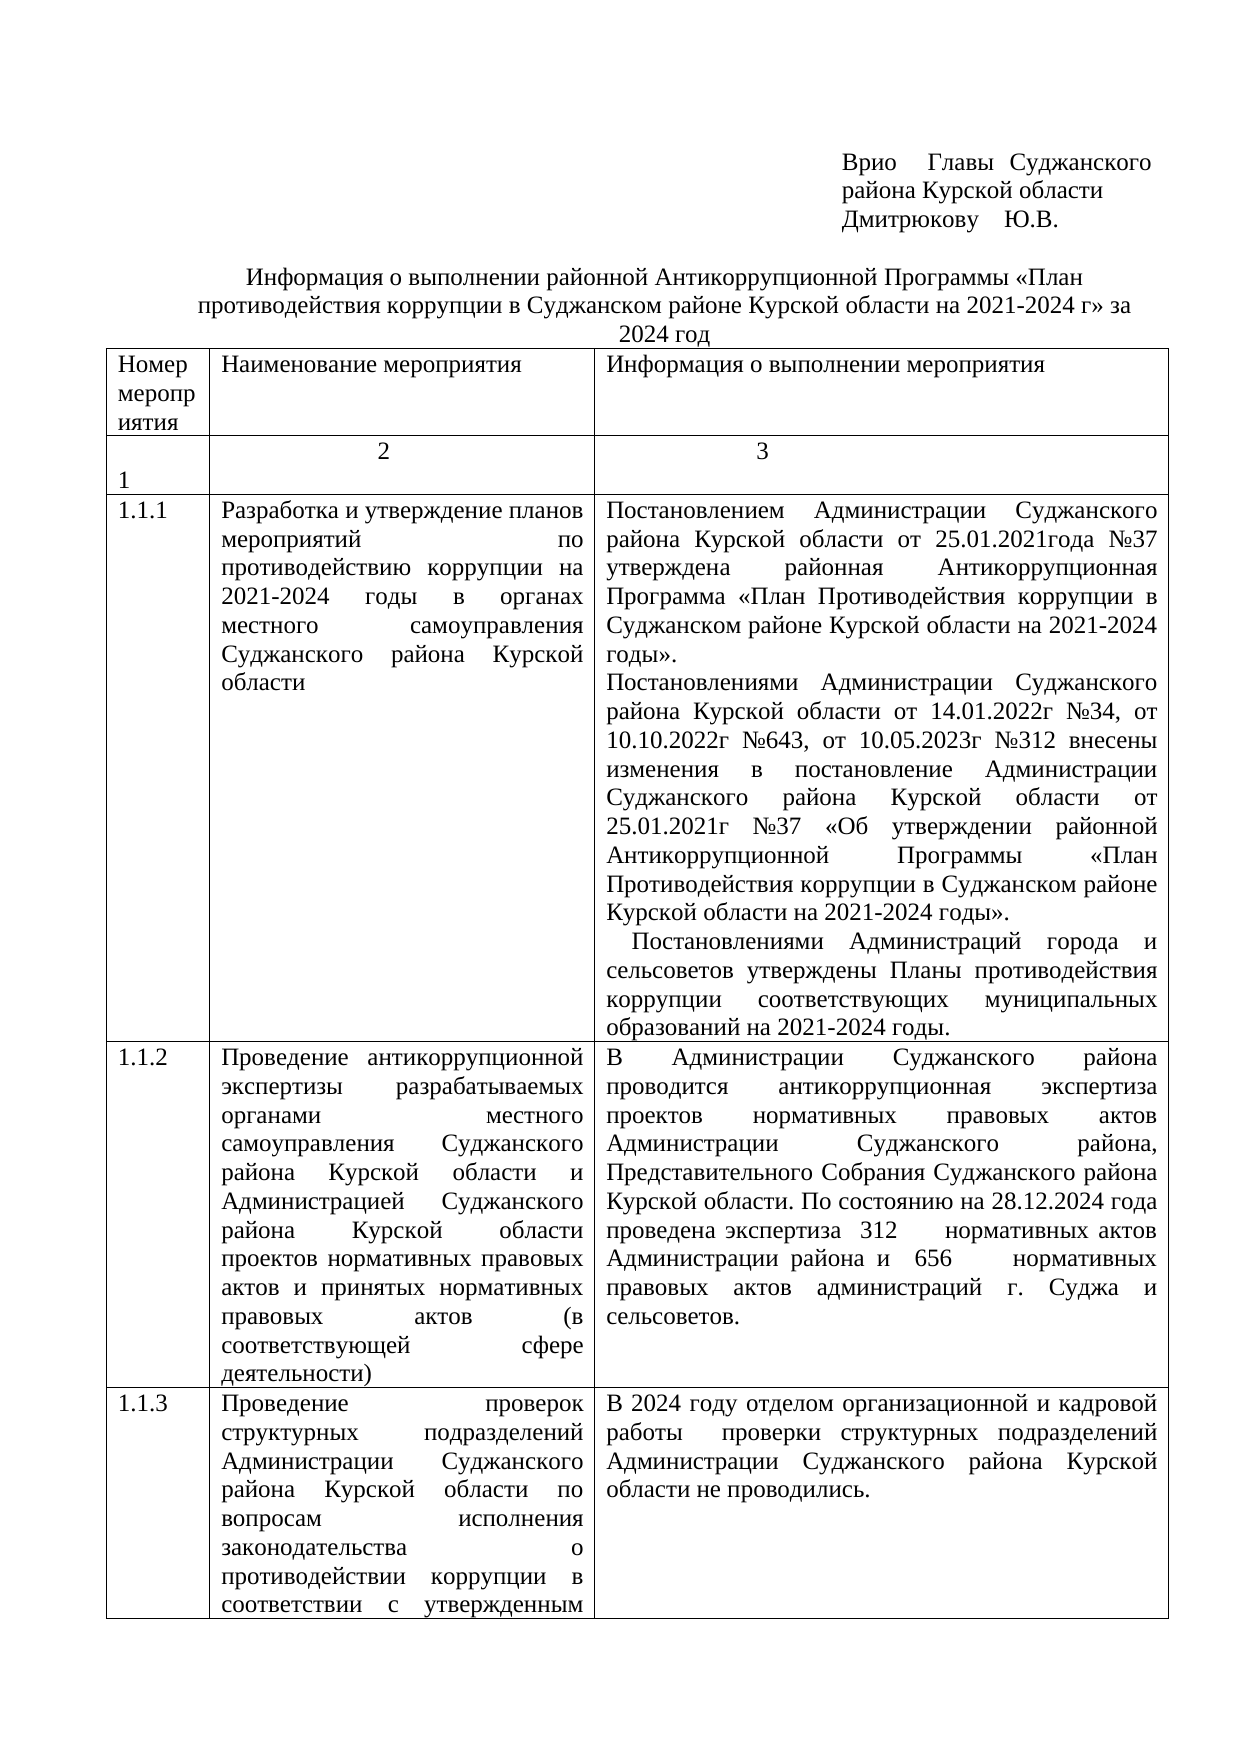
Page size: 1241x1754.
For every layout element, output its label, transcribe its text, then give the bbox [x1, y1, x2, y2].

table_header Номер мероприятия [107, 349, 209, 435]
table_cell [210, 1388, 594, 1618]
table_cell 1.1.3 [107, 1388, 209, 1618]
table_cell Проведение антикоррупционной экспертизы разрабатываемых органами местного самоуправления Суджанского района Курской области и Администрацией Суджанского района Курской области проектов нормативных правовых актов и принятых нормативных правовых актов (в соответствующей сфере деятельности) [210, 1042, 594, 1387]
text Врио Главы Суджанского района Курской области [842, 147, 1152, 204]
table_cell В Администрации Суджанского района проводится антикоррупционная экспертиза проектов нормативных правовых актов Администрации Суджанского района, Представительного Собрания Суджанского района Курской области. По состоянию на 28.12.2024 года проведена экспертиза 312 нормативных актов Администрации района и 656 нормативных правовых актов администраций г. Суджа и сельсоветов. [595, 1042, 1168, 1387]
table_header Наименование мероприятия [210, 349, 594, 435]
table_cell 1.1.2 [107, 1042, 209, 1387]
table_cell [595, 1388, 1168, 1618]
table_cell Разработка и утверждение планов мероприятий по противодействию коррупции на 2021-2024 годы в органах местного самоуправления Суджанского района Курской области [210, 495, 594, 1041]
text Дмитрюкову Ю.В. [842, 204, 1152, 233]
table_cell 1.1.1 [107, 495, 209, 1041]
table_cell 1 [107, 436, 209, 494]
table_header Информация о выполнении мероприятия [595, 349, 1168, 435]
table_cell 2 [210, 436, 594, 494]
table_cell Постановлением Администрации Суджанского района Курской области от 25.01.2021года №37 утверждена районная Антикоррупционная Программа «План Противодействия коррупции в Суджанском районе Курской области на 2021-2024 годы». Постановлениями Администрации Суджанского района Курской области от 14.01.2022г №34, от 10.10.2022г №643, от 10.05.2023г №312 внесены изменения в постановление Администрации Суджанского района Курской области от 25.01.2021г №37 «Об утверждении районной Антикоррупционной Программы «План Противодействия коррупции в Суджанском районе Курской области на 2021-2024 годы». Постановлениями Администраций города и сельсоветов утверждены Планы противодействия коррупции соответствующих муниципальных образований на 2021-2024 годы. [595, 495, 1168, 1041]
text Информация о выполнении районной Антикоррупционной Программы «План противодействия коррупции в Суджанском районе Курской области на 2021-2024 г» за 2024 год [177, 262, 1152, 348]
table_cell 3 [595, 436, 1168, 494]
